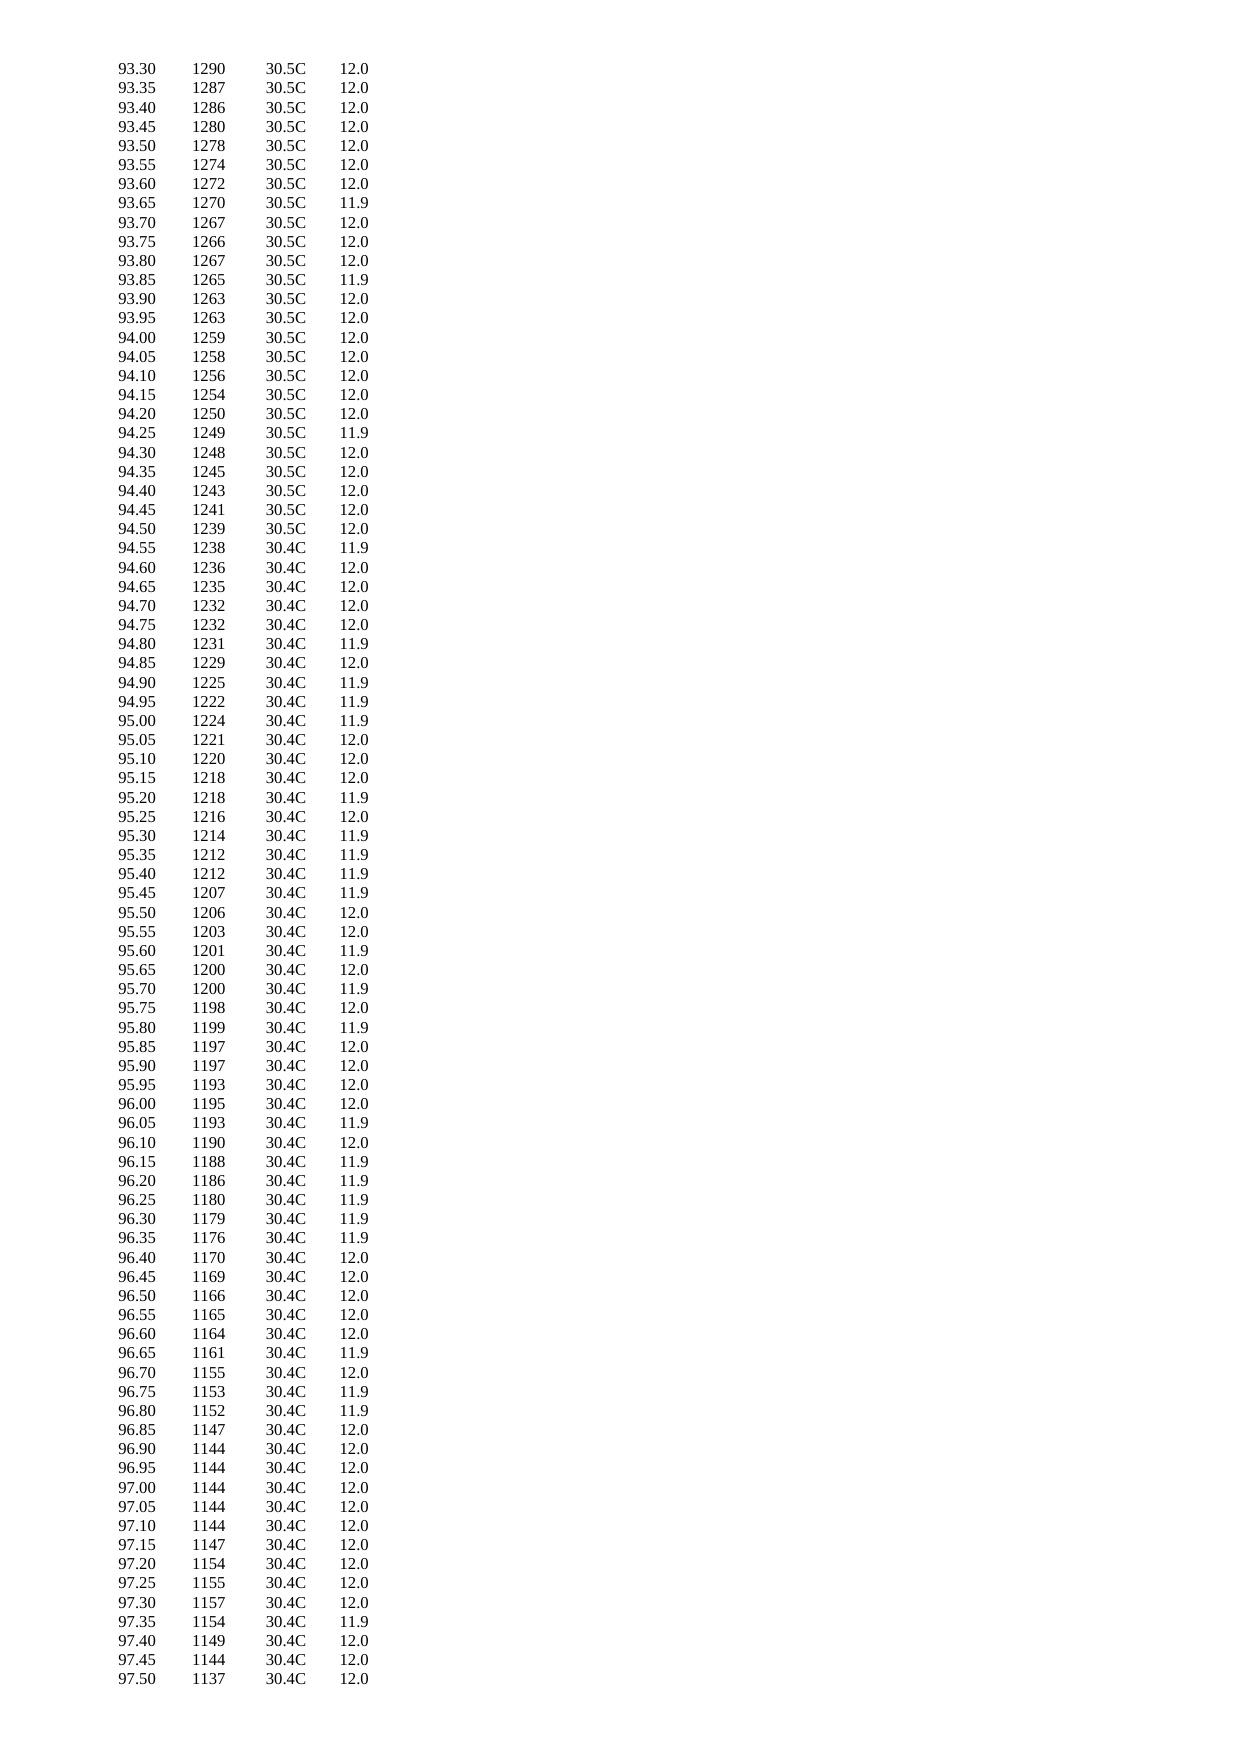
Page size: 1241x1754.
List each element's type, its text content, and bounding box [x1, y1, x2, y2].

text 96.85 1147 30.4C 12.0 [118, 1420, 1122, 1439]
text 94.50 1239 30.5C 12.0 [118, 519, 1122, 538]
text 94.60 1236 30.4C 12.0 [118, 557, 1122, 577]
text 97.30 1157 30.4C 12.0 [118, 1592, 1122, 1612]
text 97.15 1147 30.4C 12.0 [118, 1535, 1122, 1554]
text 94.25 1249 30.5C 11.9 [118, 423, 1122, 442]
text 93.80 1267 30.5C 12.0 [118, 251, 1122, 270]
text 93.40 1286 30.5C 12.0 [118, 97, 1122, 117]
text 95.75 1198 30.4C 12.0 [118, 998, 1122, 1017]
text 94.40 1243 30.5C 12.0 [118, 481, 1122, 500]
text 94.30 1248 30.5C 12.0 [118, 442, 1122, 462]
text 96.50 1166 30.4C 12.0 [118, 1286, 1122, 1305]
text 95.35 1212 30.4C 11.9 [118, 845, 1122, 864]
text 95.45 1207 30.4C 11.9 [118, 883, 1122, 902]
text 95.00 1224 30.4C 11.9 [118, 711, 1122, 730]
text 95.15 1218 30.4C 12.0 [118, 768, 1122, 787]
text 93.50 1278 30.5C 12.0 [118, 136, 1122, 155]
text 94.65 1235 30.4C 12.0 [118, 577, 1122, 596]
text 94.75 1232 30.4C 12.0 [118, 615, 1122, 634]
text 97.45 1144 30.4C 12.0 [118, 1650, 1122, 1669]
text 97.10 1144 30.4C 12.0 [118, 1516, 1122, 1535]
text 97.25 1155 30.4C 12.0 [118, 1573, 1122, 1592]
text 93.35 1287 30.5C 12.0 [118, 78, 1122, 97]
text 96.45 1169 30.4C 12.0 [118, 1267, 1122, 1286]
text 94.20 1250 30.5C 12.0 [118, 404, 1122, 423]
text 95.95 1193 30.4C 12.0 [118, 1075, 1122, 1094]
text 97.00 1144 30.4C 12.0 [118, 1477, 1122, 1497]
text 95.30 1214 30.4C 11.9 [118, 826, 1122, 845]
text 95.55 1203 30.4C 12.0 [118, 922, 1122, 941]
text 97.50 1137 30.4C 12.0 [118, 1669, 1122, 1688]
text 96.80 1152 30.4C 11.9 [118, 1401, 1122, 1420]
text 96.55 1165 30.4C 12.0 [118, 1305, 1122, 1324]
text 94.80 1231 30.4C 11.9 [118, 634, 1122, 653]
text 96.75 1153 30.4C 11.9 [118, 1382, 1122, 1401]
text 94.85 1229 30.4C 12.0 [118, 653, 1122, 672]
text 96.25 1180 30.4C 11.9 [118, 1190, 1122, 1209]
text 94.55 1238 30.4C 11.9 [118, 538, 1122, 557]
text 93.95 1263 30.5C 12.0 [118, 308, 1122, 327]
text 95.65 1200 30.4C 12.0 [118, 960, 1122, 979]
text 95.80 1199 30.4C 11.9 [118, 1017, 1122, 1037]
text 95.70 1200 30.4C 11.9 [118, 979, 1122, 998]
text 97.40 1149 30.4C 12.0 [118, 1631, 1122, 1650]
text 96.40 1170 30.4C 12.0 [118, 1247, 1122, 1267]
text 97.35 1154 30.4C 11.9 [118, 1612, 1122, 1631]
text 93.70 1267 30.5C 12.0 [118, 212, 1122, 232]
text 94.45 1241 30.5C 12.0 [118, 500, 1122, 519]
text 96.60 1164 30.4C 12.0 [118, 1324, 1122, 1343]
text 96.00 1195 30.4C 12.0 [118, 1094, 1122, 1113]
text 94.35 1245 30.5C 12.0 [118, 462, 1122, 481]
text 94.00 1259 30.5C 12.0 [118, 327, 1122, 347]
text 96.15 1188 30.4C 11.9 [118, 1152, 1122, 1171]
text 93.85 1265 30.5C 11.9 [118, 270, 1122, 289]
text 94.95 1222 30.4C 11.9 [118, 692, 1122, 711]
text 93.30 1290 30.5C 12.0 [118, 59, 1122, 78]
text 95.25 1216 30.4C 12.0 [118, 807, 1122, 826]
text 93.65 1270 30.5C 11.9 [118, 193, 1122, 212]
text 93.75 1266 30.5C 12.0 [118, 232, 1122, 251]
text 95.90 1197 30.4C 12.0 [118, 1056, 1122, 1075]
text 95.20 1218 30.4C 11.9 [118, 787, 1122, 807]
text 94.70 1232 30.4C 12.0 [118, 596, 1122, 615]
text 96.95 1144 30.4C 12.0 [118, 1458, 1122, 1477]
text 97.05 1144 30.4C 12.0 [118, 1497, 1122, 1516]
text 96.20 1186 30.4C 11.9 [118, 1171, 1122, 1190]
text 95.40 1212 30.4C 11.9 [118, 864, 1122, 883]
text 96.10 1190 30.4C 12.0 [118, 1132, 1122, 1152]
text 97.20 1154 30.4C 12.0 [118, 1554, 1122, 1573]
text 96.70 1155 30.4C 12.0 [118, 1362, 1122, 1382]
text 94.05 1258 30.5C 12.0 [118, 347, 1122, 366]
text 94.90 1225 30.4C 11.9 [118, 672, 1122, 692]
text 93.55 1274 30.5C 12.0 [118, 155, 1122, 174]
text 96.30 1179 30.4C 11.9 [118, 1209, 1122, 1228]
text 95.05 1221 30.4C 12.0 [118, 730, 1122, 749]
text 93.45 1280 30.5C 12.0 [118, 117, 1122, 136]
text 94.15 1254 30.5C 12.0 [118, 385, 1122, 404]
text 96.35 1176 30.4C 11.9 [118, 1228, 1122, 1247]
text 95.50 1206 30.4C 12.0 [118, 902, 1122, 922]
text 95.85 1197 30.4C 12.0 [118, 1037, 1122, 1056]
text 93.90 1263 30.5C 12.0 [118, 289, 1122, 308]
text 94.10 1256 30.5C 12.0 [118, 366, 1122, 385]
text 93.60 1272 30.5C 12.0 [118, 174, 1122, 193]
text 96.90 1144 30.4C 12.0 [118, 1439, 1122, 1458]
text 95.10 1220 30.4C 12.0 [118, 749, 1122, 768]
text 96.65 1161 30.4C 11.9 [118, 1343, 1122, 1362]
text 96.05 1193 30.4C 11.9 [118, 1113, 1122, 1132]
text 95.60 1201 30.4C 11.9 [118, 941, 1122, 960]
